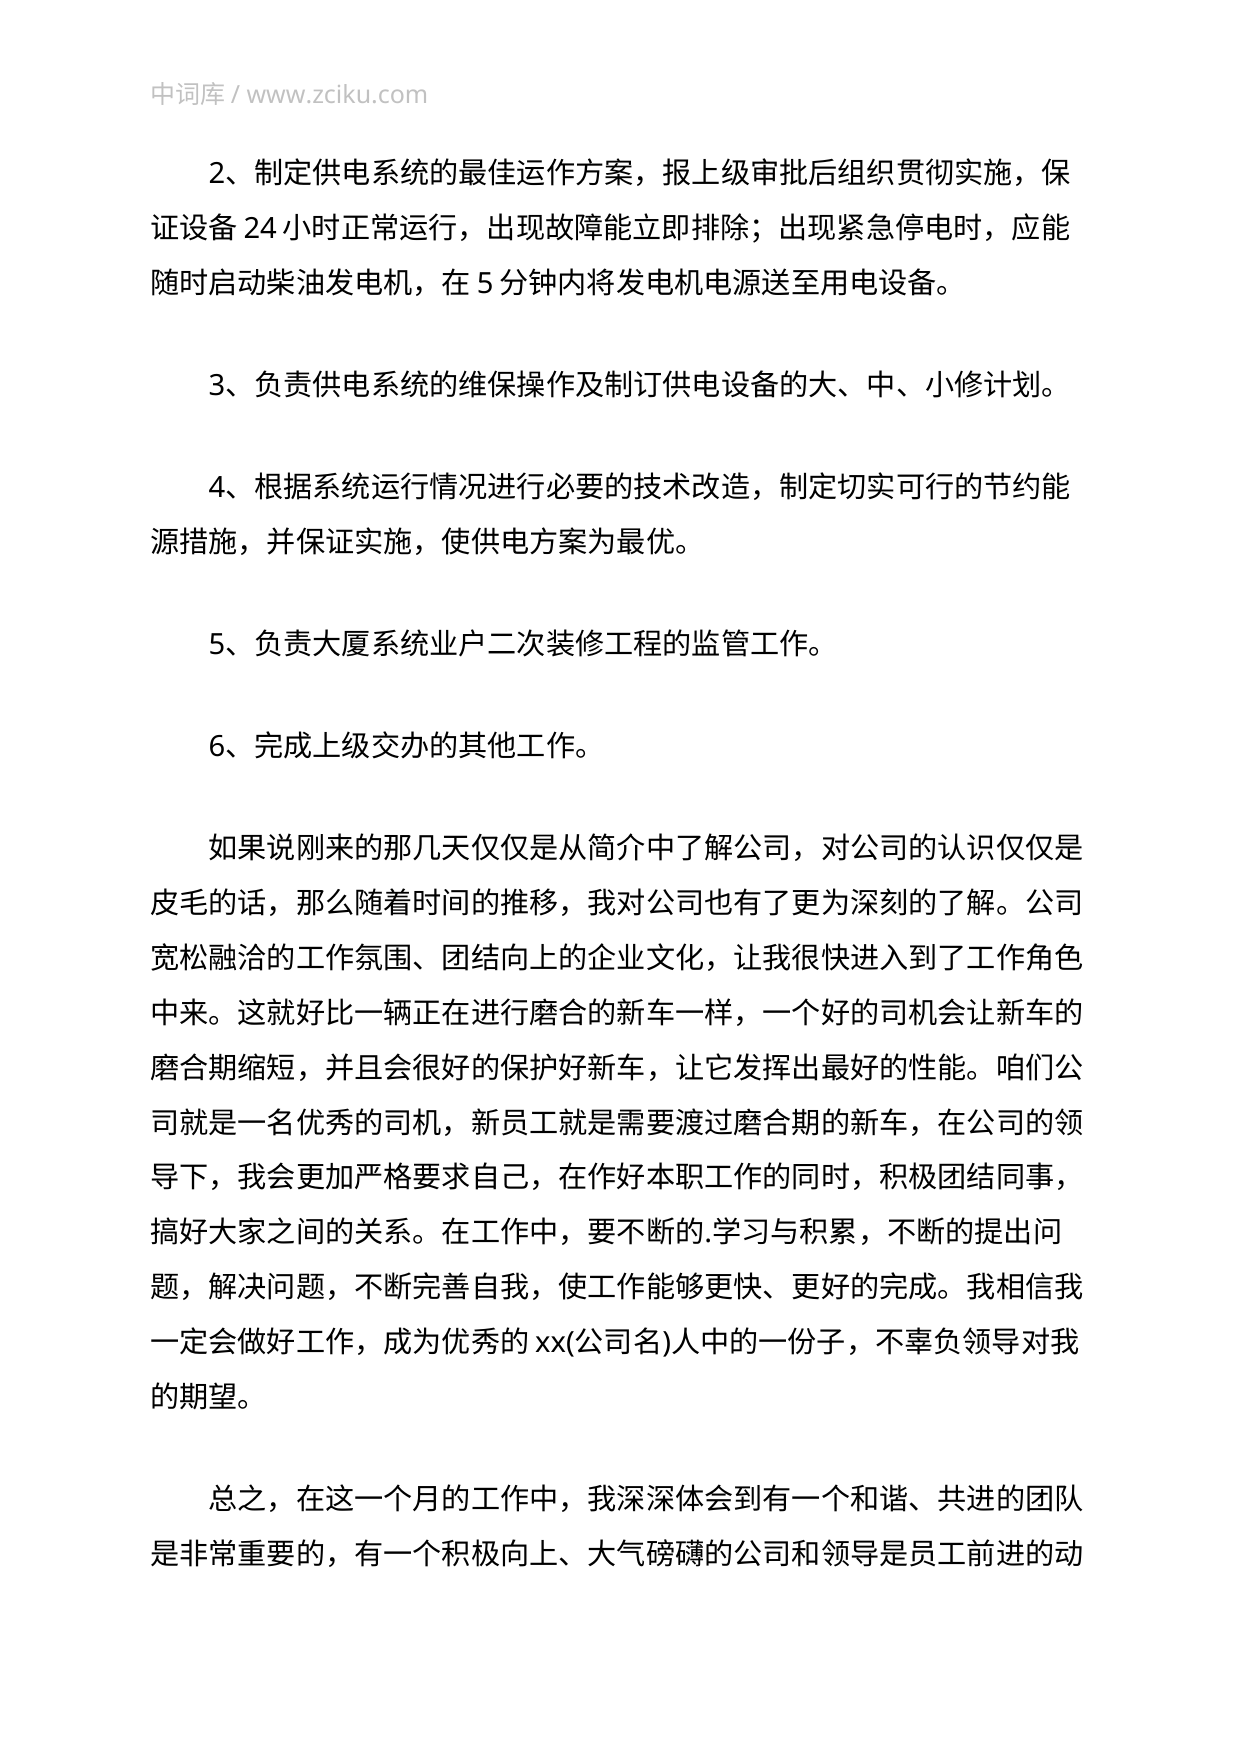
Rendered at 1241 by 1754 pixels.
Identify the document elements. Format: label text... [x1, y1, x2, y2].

text 3、负责供电系统的维保操作及制订供电设备的大、中、小修计划。 [150, 362, 1090, 404]
text 如果说刚来的那几天仅仅是从简介中了解公司，对公司的认识仅仅是皮毛的话，那么随着时间的推移，我对公司也有了更为深刻的了解。公司宽松融洽的工作氛围、团结向上的企业文化，让我很快进入到了工作角色中来。这就好比一辆正在进行磨合的新车一样，一个好的司机会让新车的磨合期缩短，并且会很好的保护好新车，让它发挥出最好的性能。咱们公司就是一名优秀的司机，新员工就是需要渡过磨合期的新车，在公司的领导下，我会更加严格要求自己，在作好本职工作的同时，积极团结同事，搞好大家之间的关系。在工作中，要不断的.学习与积累，不断的提出问题，解决问题，不断完善自我，使工作能够更快、更好的完成。我相信我一定会做好工作，成为优秀的xx(公司名)人中的一份子，不辜负领导对我的期望。 [150, 825, 1090, 1416]
text 4、根据系统运行情况进行必要的技术改造，制定切实可行的节约能源措施，并保证实施，使供电方案为最优。 [150, 464, 1090, 561]
text 2、制定供电系统的最佳运作方案，报上级审批后组织贯彻实施，保证设备24小时正常运行，出现故障能立即排除；出现紧急停电时，应能随时启动柴油发电机，在5分钟内将发电机电源送至用电设备。 [150, 150, 1090, 302]
text 5、负责大厦系统业户二次装修工程的监管工作。 [150, 621, 1090, 663]
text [150, 1476, 1090, 1573]
text 6、完成上级交办的其他工作。 [150, 723, 1090, 765]
